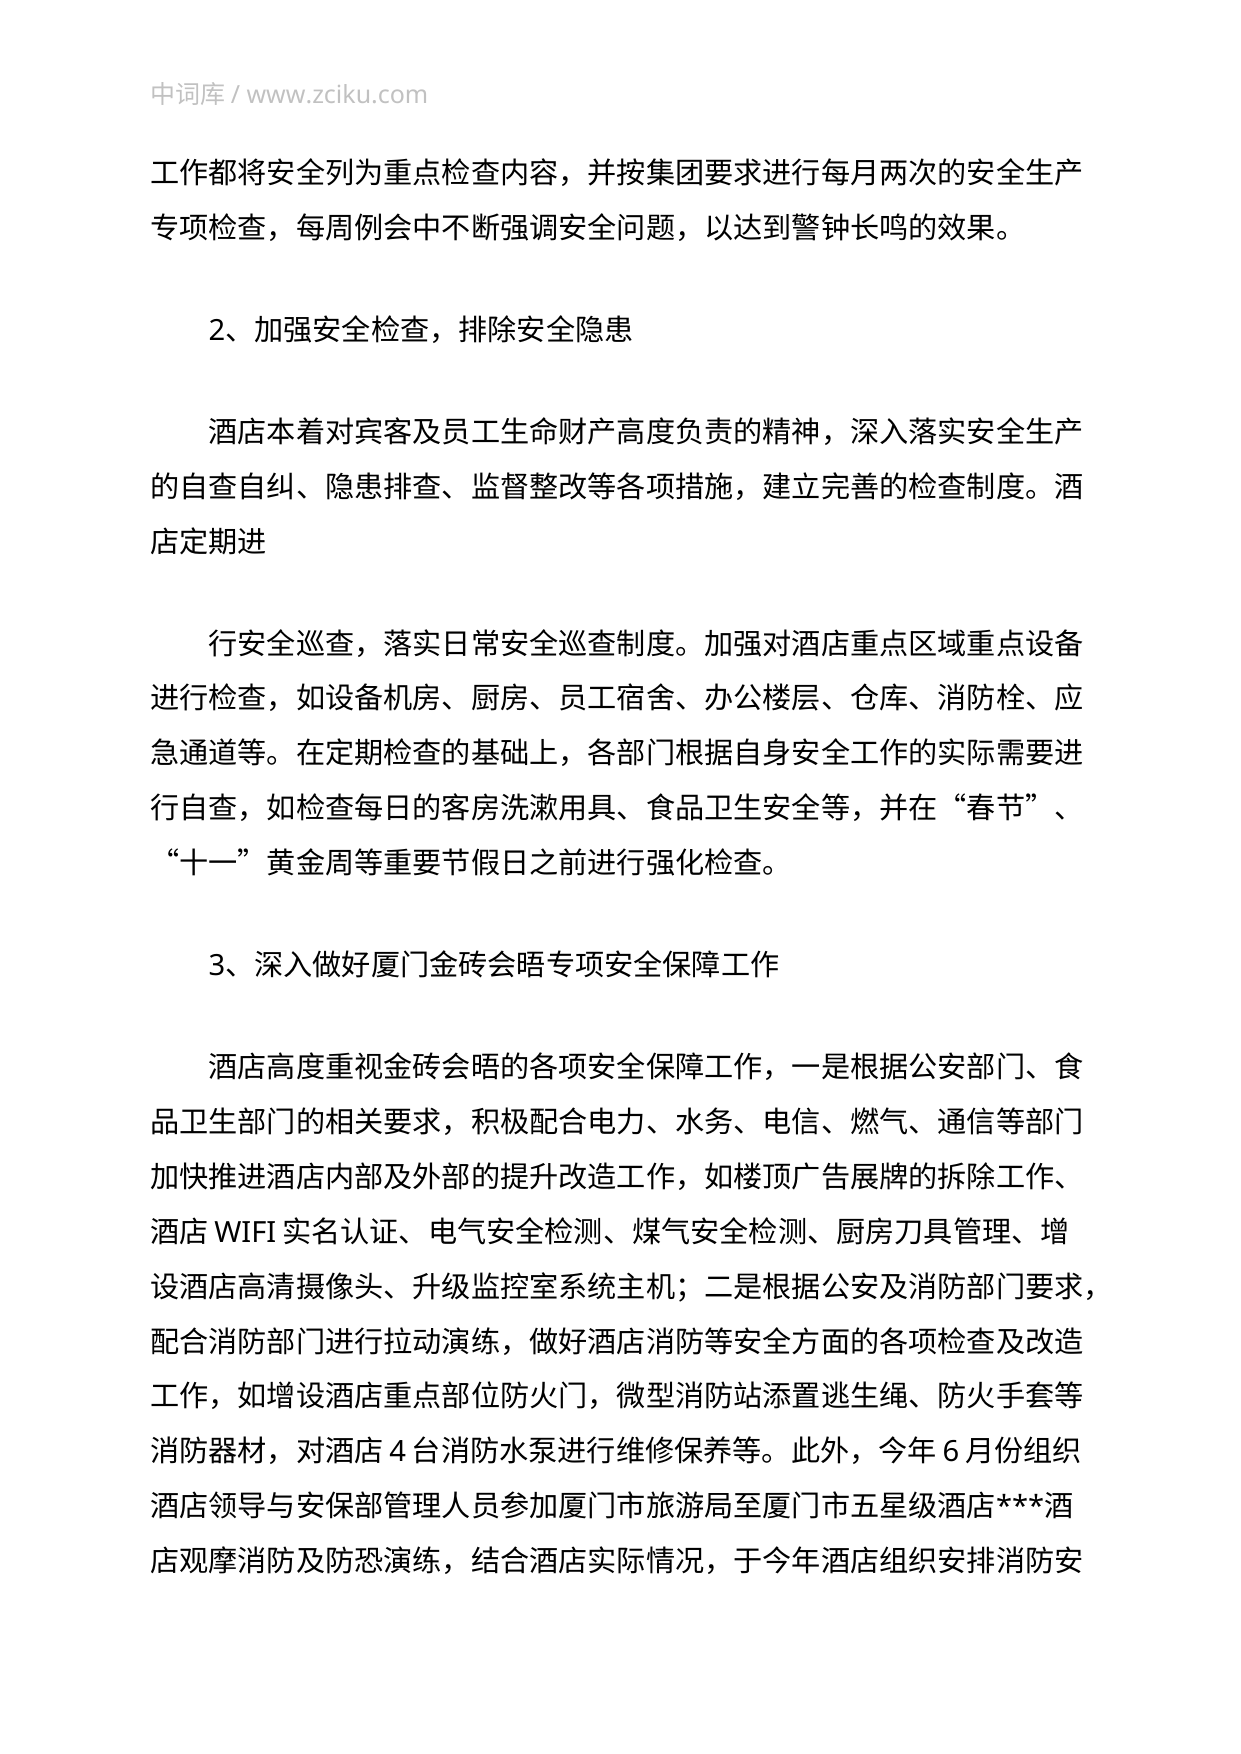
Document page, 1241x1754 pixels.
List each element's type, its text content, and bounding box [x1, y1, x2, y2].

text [150, 1043, 1090, 1580]
text 酒店本着对宾客及员工生命财产高度负责的精神，深入落实安全生产的自查自纠、隐患排查、监督整改等各项措施，建立完善的检查制度。酒店定期进 [150, 409, 1090, 561]
text 2、加强安全检查，排除安全隐患 [150, 307, 1090, 349]
text 行安全巡查，落实日常安全巡查制度。加强对酒店重点区域重点设备进行检查，如设备机房、厨房、员工宿舍、办公楼层、仓库、消防栓、应急通道等。在定期检查的基础上，各部门根据自身安全工作的实际需要进行自查，如检查每日的客房洗漱用具、食品卫生安全等，并在“春节”、“十一”黄金周等重要节假日之前进行强化检查。 [150, 620, 1090, 882]
text 3、深入做好厦门金砖会晤专项安全保障工作 [150, 942, 1090, 984]
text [150, 150, 1090, 247]
